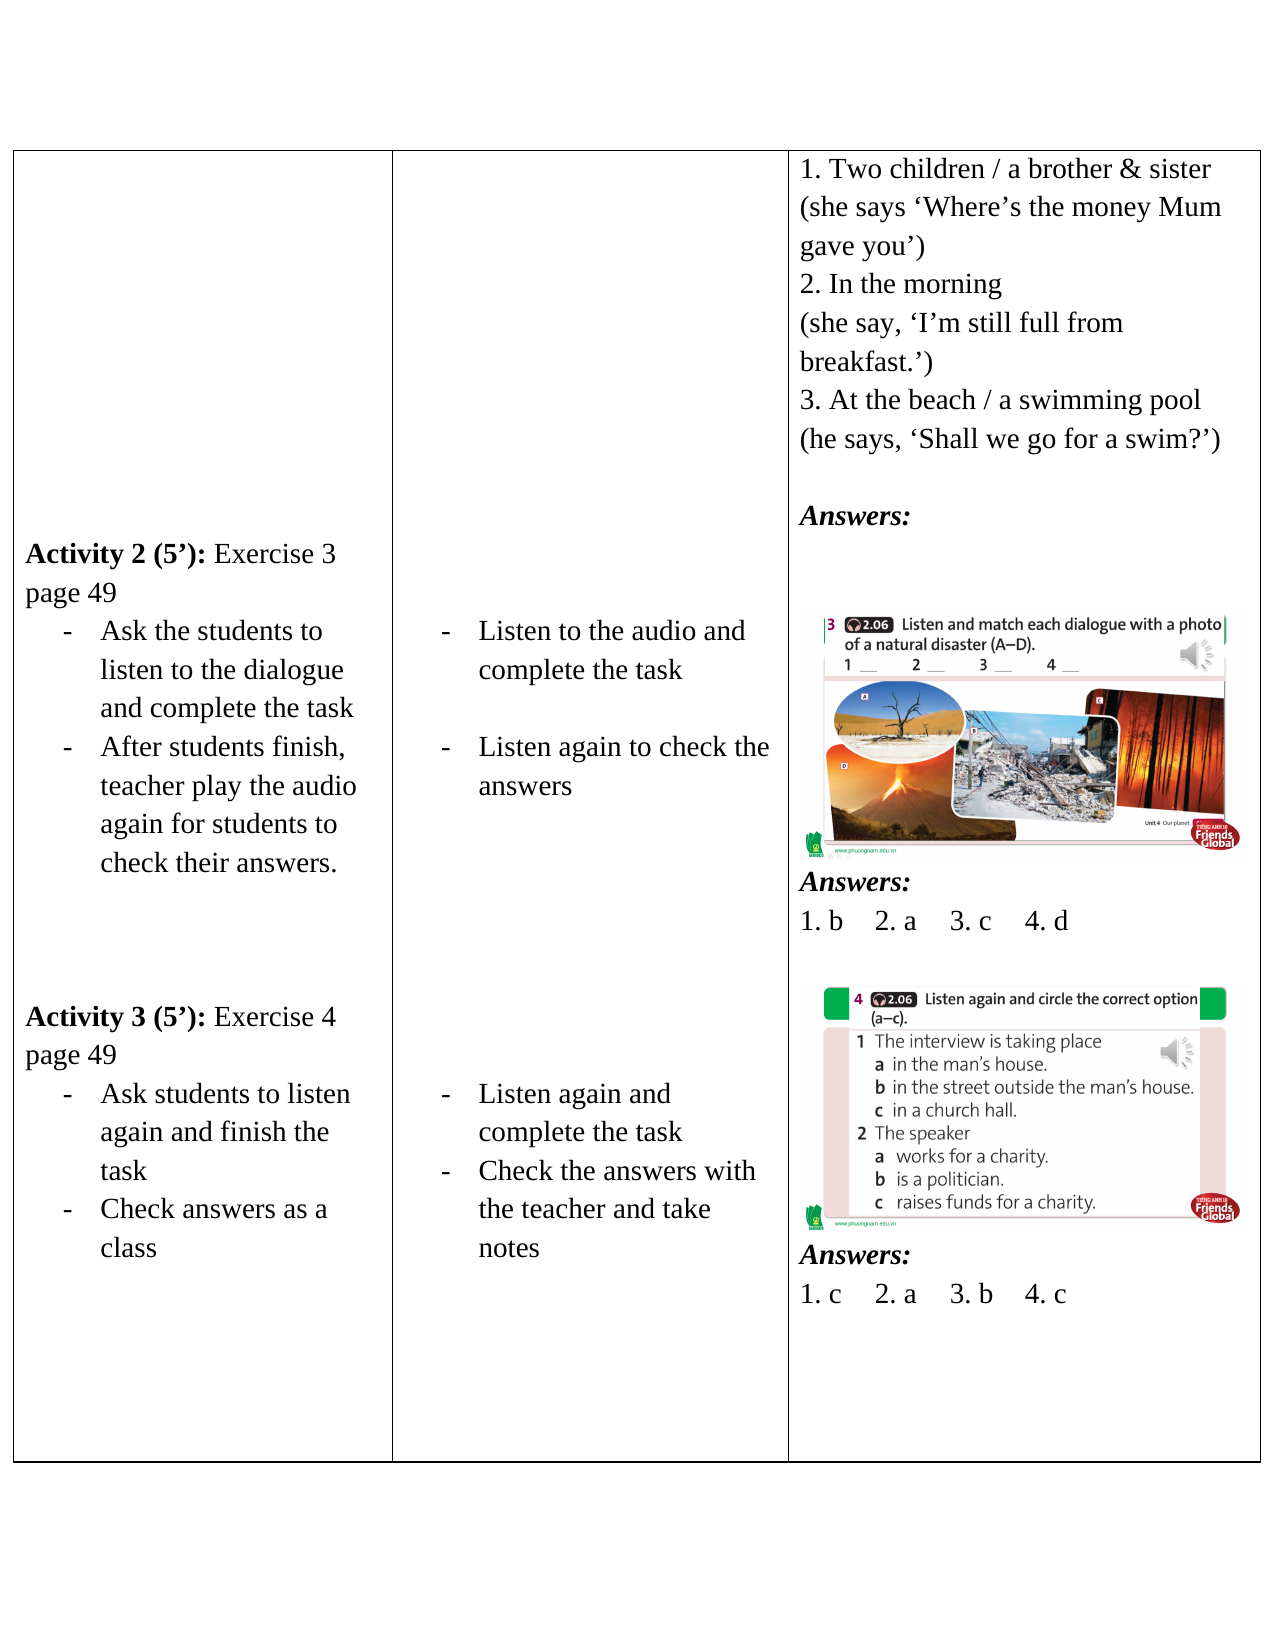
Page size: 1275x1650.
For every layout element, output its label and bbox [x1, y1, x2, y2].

picture [799, 607, 1250, 861]
table_cell [393, 151, 788, 1461]
table_cell [789, 151, 1260, 1461]
table_cell [14, 151, 392, 1461]
picture [799, 980, 1250, 1234]
